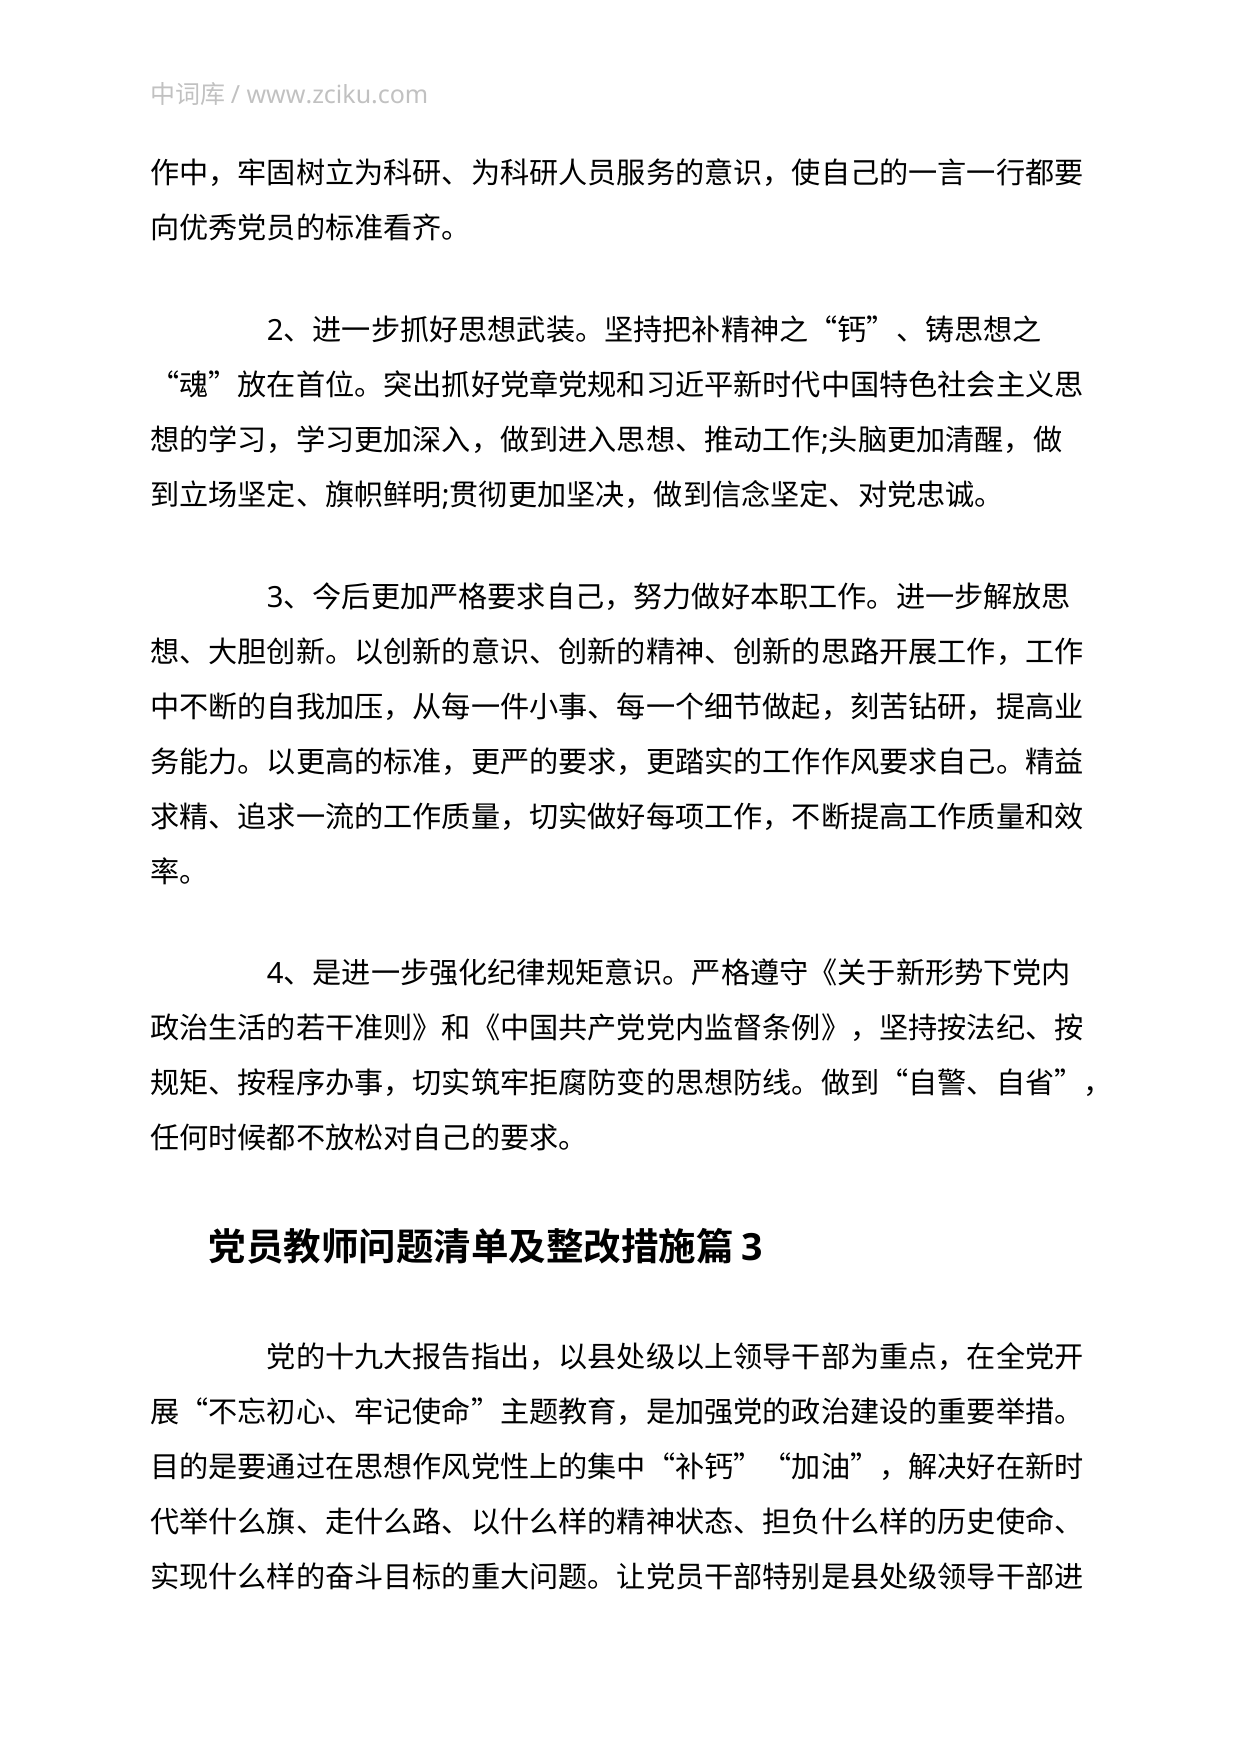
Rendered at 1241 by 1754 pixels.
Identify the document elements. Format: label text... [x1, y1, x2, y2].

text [150, 1334, 1090, 1596]
text 2、进一步抓好思想武装。坚持把补精神之“钙”、铸思想之“魂”放在首位。突出抓好党章党规和习近平新时代中国特色社会主义思想的学习，学习更加深入，做到进入思想、推动工作;头脑更加清醒，做到立场坚定、旗帜鲜明;贯彻更加坚决，做到信念坚定、对党忠诚。 [150, 307, 1090, 514]
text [150, 150, 1090, 247]
text 4、是进一步强化纪律规矩意识。严格遵守《关于新形势下党内政治生活的若干准则》和《中国共产党党内监督条例》，坚持按法纪、按规矩、按程序办事，切实筑牢拒腐防变的思想防线。做到“自警、自省”，任何时候都不放松对自己的要求。 [150, 950, 1090, 1157]
text 3、今后更加严格要求自己，努力做好本职工作。进一步解放思想、大胆创新。以创新的意识、创新的精神、创新的思路开展工作，工作中不断的自我加压，从每一件小事、每一个细节做起，刻苦钻研，提高业务能力。以更高的标准，更严的要求，更踏实的工作作风要求自己。精益求精、追求一流的工作质量，切实做好每项工作，不断提高工作质量和效率。 [150, 573, 1090, 890]
text 党员教师问题清单及整改措施篇3 [150, 1216, 1090, 1271]
